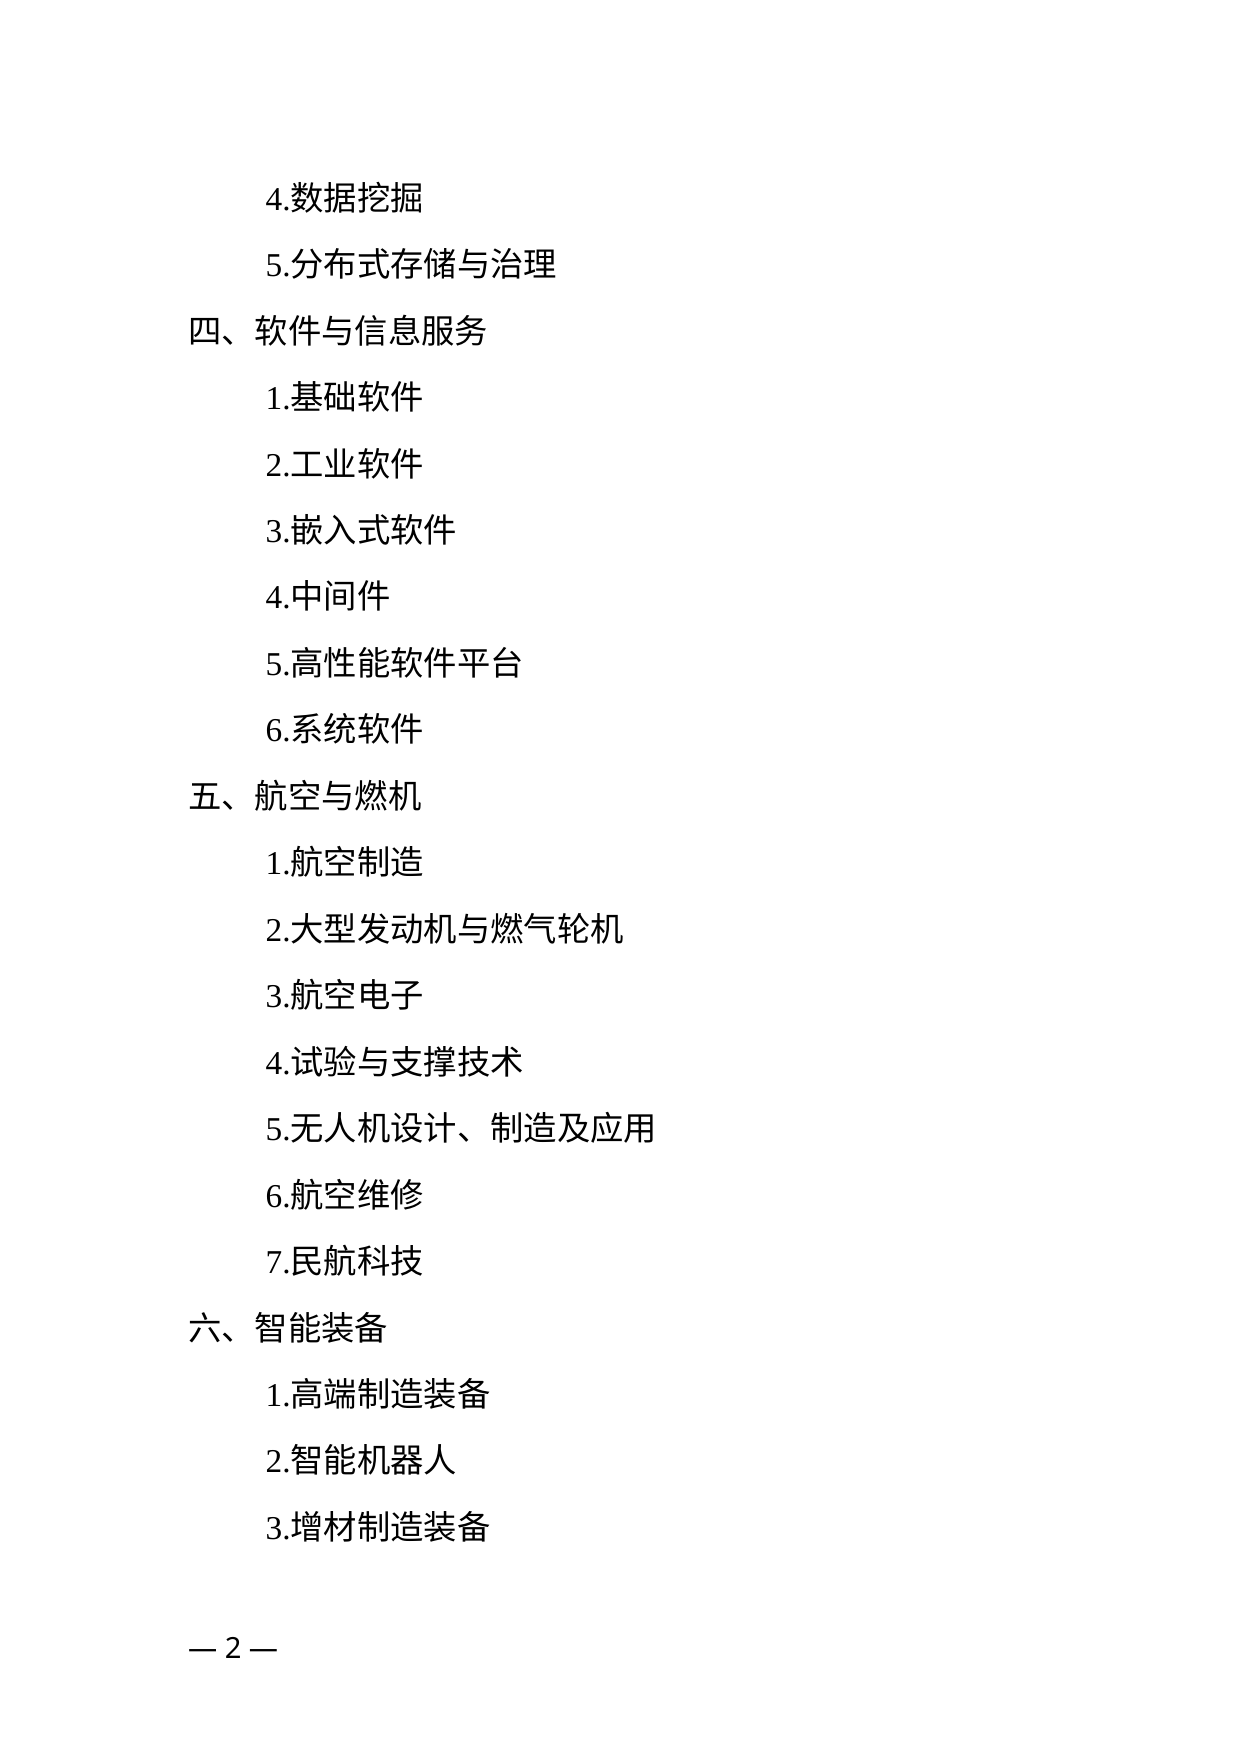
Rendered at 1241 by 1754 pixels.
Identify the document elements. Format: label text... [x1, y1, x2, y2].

list 1.航空制造 [232, 827, 1052, 893]
list 5.分布式存储与治理 [232, 229, 1052, 295]
list 6.航空维修 [232, 1159, 1052, 1226]
text 四、软件与信息服务 [188, 295, 1052, 362]
list 3.增材制造装备 [232, 1492, 1052, 1558]
list 2.大型发动机与燃气轮机 [232, 893, 1052, 960]
list 4.数据挖掘 [232, 162, 1052, 229]
list 6.系统软件 [232, 694, 1052, 761]
list 2.智能机器人 [232, 1425, 1052, 1492]
text 五、航空与燃机 [188, 761, 1052, 827]
list 4.中间件 [232, 561, 1052, 628]
list 7.民航科技 [232, 1226, 1052, 1292]
list 3.嵌入式软件 [232, 495, 1052, 561]
list 5.无人机设计、制造及应用 [232, 1093, 1052, 1159]
list 2.工业软件 [232, 428, 1052, 495]
list 1.基础软件 [232, 362, 1052, 428]
list 5.高性能软件平台 [232, 628, 1052, 694]
list 4.试验与支撑技术 [232, 1026, 1052, 1093]
list 3.航空电子 [232, 960, 1052, 1026]
list 1.高端制造装备 [232, 1359, 1052, 1425]
text 六、智能装备 [188, 1292, 1052, 1359]
